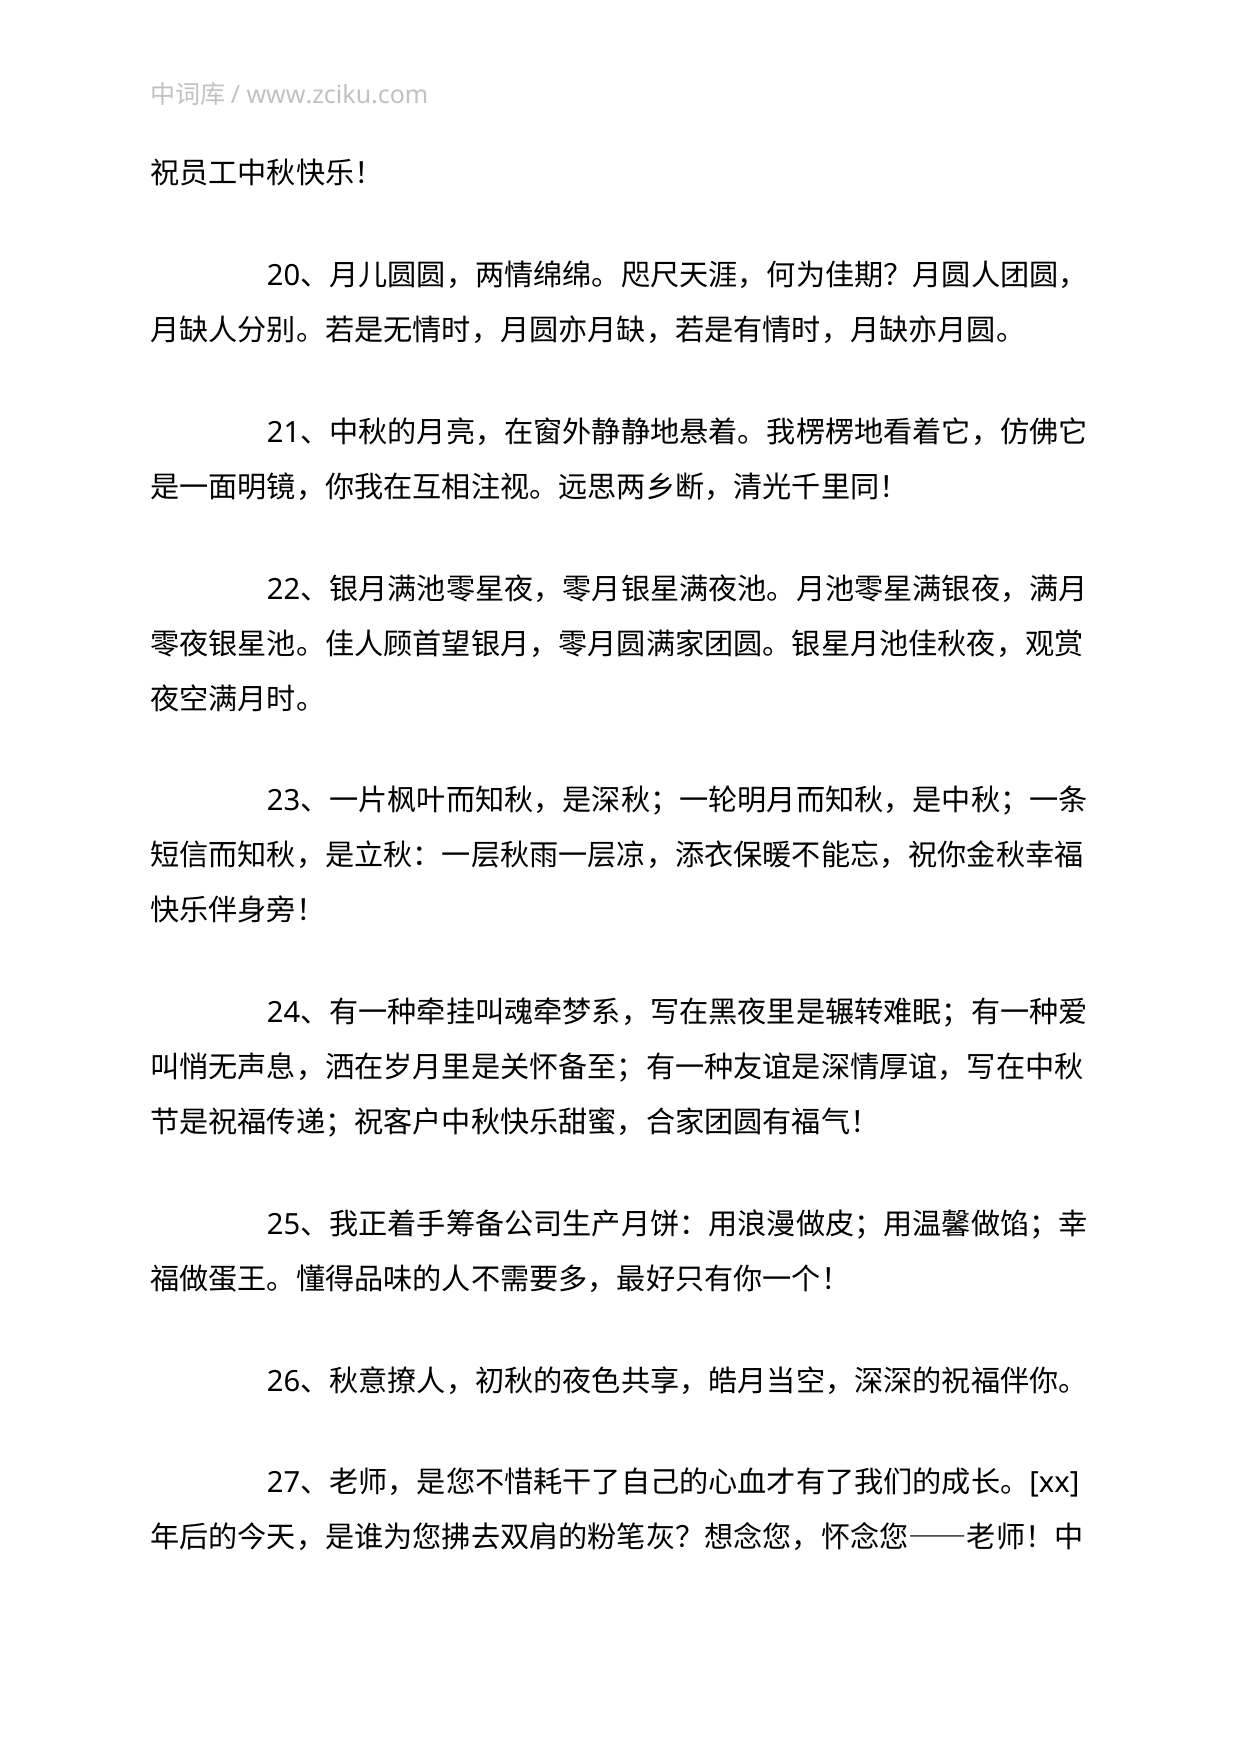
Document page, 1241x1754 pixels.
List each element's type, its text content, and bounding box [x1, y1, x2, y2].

text 26、秋意撩人，初秋的夜色共享，皓月当空，深深的祝福伴你。 [150, 1357, 1090, 1399]
text 22、银月满池零星夜，零月银星满夜池。月池零星满银夜，满月零夜银星池。佳人顾首望银月，零月圆满家团圆。银星月池佳秋夜，观赏夜空满月时。 [150, 565, 1090, 717]
text 25、我正着手筹备公司生产月饼：用浪漫做皮；用温馨做馅；幸福做蛋王。懂得品味的人不需要多，最好只有你一个！ [150, 1200, 1090, 1298]
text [150, 1459, 1090, 1556]
text 23、一片枫叶而知秋，是深秋；一轮明月而知秋，是中秋；一条短信而知秋，是立秋：一层秋雨一层凉，添衣保暖不能忘，祝你金秋幸福快乐伴身旁！ [150, 777, 1090, 929]
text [150, 150, 1090, 192]
text 24、有一种牵挂叫魂牵梦系，写在黑夜里是辗转难眠；有一种爱叫悄无声息，洒在岁月里是关怀备至；有一种友谊是深情厚谊，写在中秋节是祝福传递；祝客户中秋快乐甜蜜，合家团圆有福气！ [150, 989, 1090, 1141]
text 21、中秋的月亮，在窗外静静地悬着。我楞楞地看着它，仿佛它是一面明镜，你我在互相注视。远思两乡断，清光千里同！ [150, 408, 1090, 506]
text 20、月儿圆圆，两情绵绵。咫尺天涯，何为佳期？月圆人团圆，月缺人分别。若是无情时，月圆亦月缺，若是有情时，月缺亦月圆。 [150, 252, 1090, 349]
